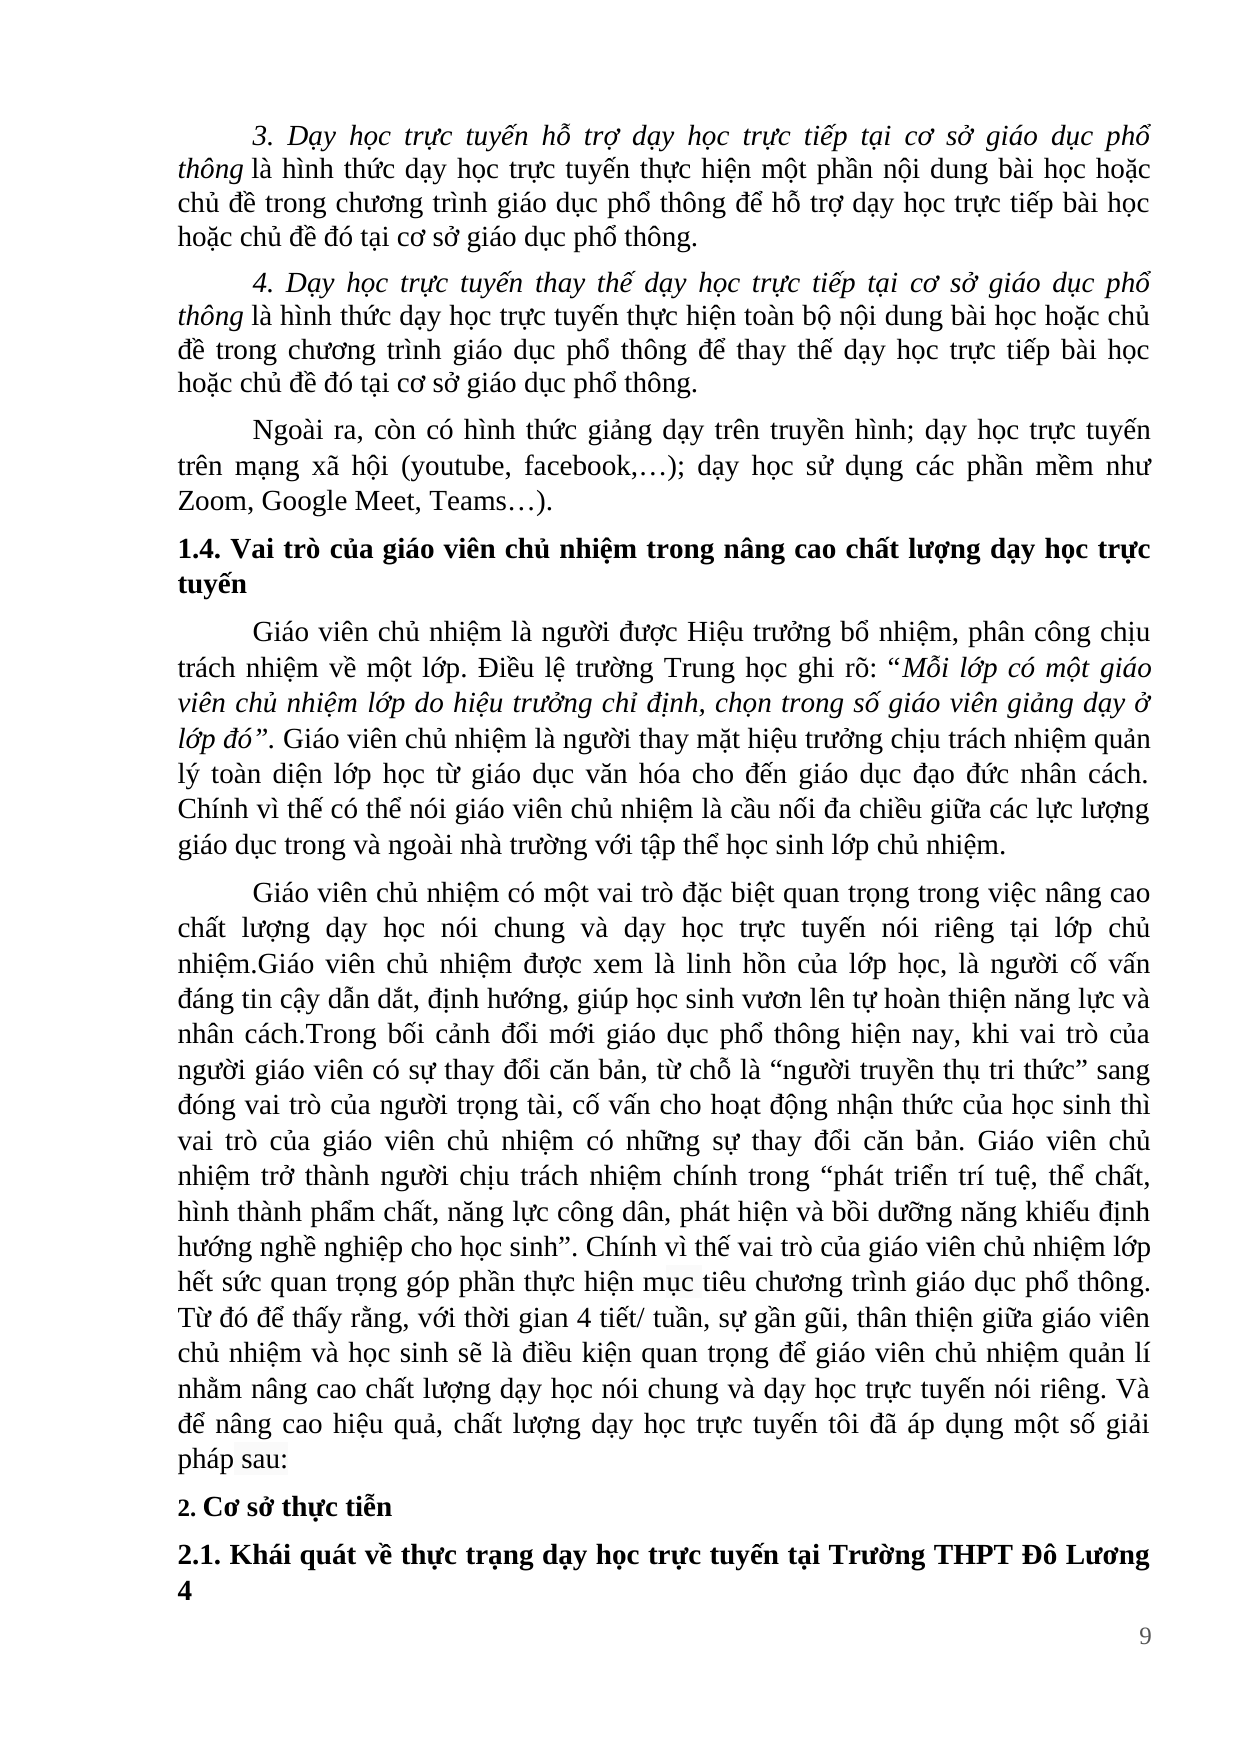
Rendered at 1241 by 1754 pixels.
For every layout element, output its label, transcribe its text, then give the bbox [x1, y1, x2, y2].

text 3. Dạy học trực tuyến hỗ trợ dạy học trực tiếp tại cơ sở giáo dục phổ thông là hình thức dạy học trực tuyến thực hiện một phần nội dung bài học hoặc chủ đề trong chương trình giáo dục phổ thông để hỗ trợ dạy học trực tiếp bài học hoặc chủ đề đó tại cơ sở giáo dục phổ thông. [177, 118, 1152, 252]
text 2.1. Khái quát về thực trạng dạy học trực tuyến tại Trường THPT Đô Lương 4 [177, 1536, 1152, 1607]
list Giáo viên chủ nhiệm có một vai trò đặc biệt quan trọng trong việc nâng cao chất lượng dạy học nói chung và dạy học trực tuyến nói riêng tại lớp chủ nhiệm.Giáo viên chủ nhiệm được xem là linh hồn của lớp học, là người cố vấn đáng tin cậy dẫn dắt, định hướng, giúp học sinh vươn lên tự hoàn thiện năng lực và nhân cách.Trong bối cảnh đổi mới giáo dục phổ thông hiện nay, khi vai trò của người giáo viên có sự thay đổi căn bản, từ chỗ là “người truyền thụ tri thức” sang đóng vai trò của người trọng tài, cố vấn cho hoạt động nhận thức của học sinh thì vai trò của giáo viên chủ nhiệm có những sự thay đổi căn bản. Giáo viên chủ nhiệm trở thành người chịu trách nhiệm chính trong “phát triển trí tuệ, thể chất, hình thành phẩm chất, năng lực công dân, phát hiện và bồi dưỡng năng khiếu định hướng nghề nghiệp cho học sinh”. Chính vì thế vai trò của giáo viên chủ nhiệm lớp hết sức quan trọng góp phần thực hiện mục tiêu chương trình giáo dục phổ thông. Từ đó để thấy rằng, với thời gian 4 tiết/ tuần, sự gần gũi, thân thiện giữa giáo viên chủ nhiệm và học sinh sẽ là điều kiện quan trọng để giáo viên chủ nhiệm quản lí nhằm nâng cao chất lượng dạy học nói chung và dạy học trực tuyến nói riêng. Và để nâng cao hiệu quả, chất lượng dạy học trực tuyến tôi đã áp dụng một số giải pháp sau: [177, 874, 1152, 1476]
text 1.4. Vai trò của giáo viên chủ nhiệm trong nâng cao chất lượng dạy học trực tuyến [177, 530, 1152, 601]
text Ngoài ra, còn có hình thức giảng dạy trên truyền hình; dạy học trực tuyến trên mạng xã hội (youtube, facebook,…); dạy học sử dụng các phần mềm như Zoom, Google Meet, Teams…). [177, 411, 1152, 448]
text Giáo viên chủ nhiệm là người được Hiệu trưởng bổ nhiệm, phân công chịu trách nhiệm về một lớp. Điều lệ trường Trung học ghi rõ: “Mỗi lớp có một giáo viên chủ nhiệm lớp do hiệu trưởng chỉ định, chọn trong số giáo viên giảng dạy ở lớp đó”. Giáo viên chủ nhiệm là người thay mặt hiệu trưởng chịu trách nhiệm quản lý toàn diện lớp học từ giáo dục văn hóa cho đến giáo dục đạo đức nhân cách. Chính vì thế có thể nói giáo viên chủ nhiệm là cầu nối đa chiều giữa các lực lượng giáo dục trong và ngoài nhà trường với tập thể học sinh lớp chủ nhiệm. [177, 613, 1152, 861]
text 4. Dạy học trực tuyến thay thế dạy học trực tiếp tại cơ sở giáo dục phổ thông là hình thức dạy học trực tuyến thực hiện toàn bộ nội dung bài học hoặc chủ đề trong chương trình giáo dục phổ thông để thay thế dạy học trực tiếp bài học hoặc chủ đề đó tại cơ sở giáo dục phổ thông. [177, 265, 1152, 399]
text 2. Cơ sở thực tiễn [177, 1488, 1152, 1524]
text Ngoài ra, còn có hình thức giảng dạy trên truyền hình; dạy học trực tuyến trên mạng xã hội (youtube, facebook,…); dạy học sử dụng các phần mềm như Zoom, Google Meet, Teams…). [177, 481, 1152, 518]
